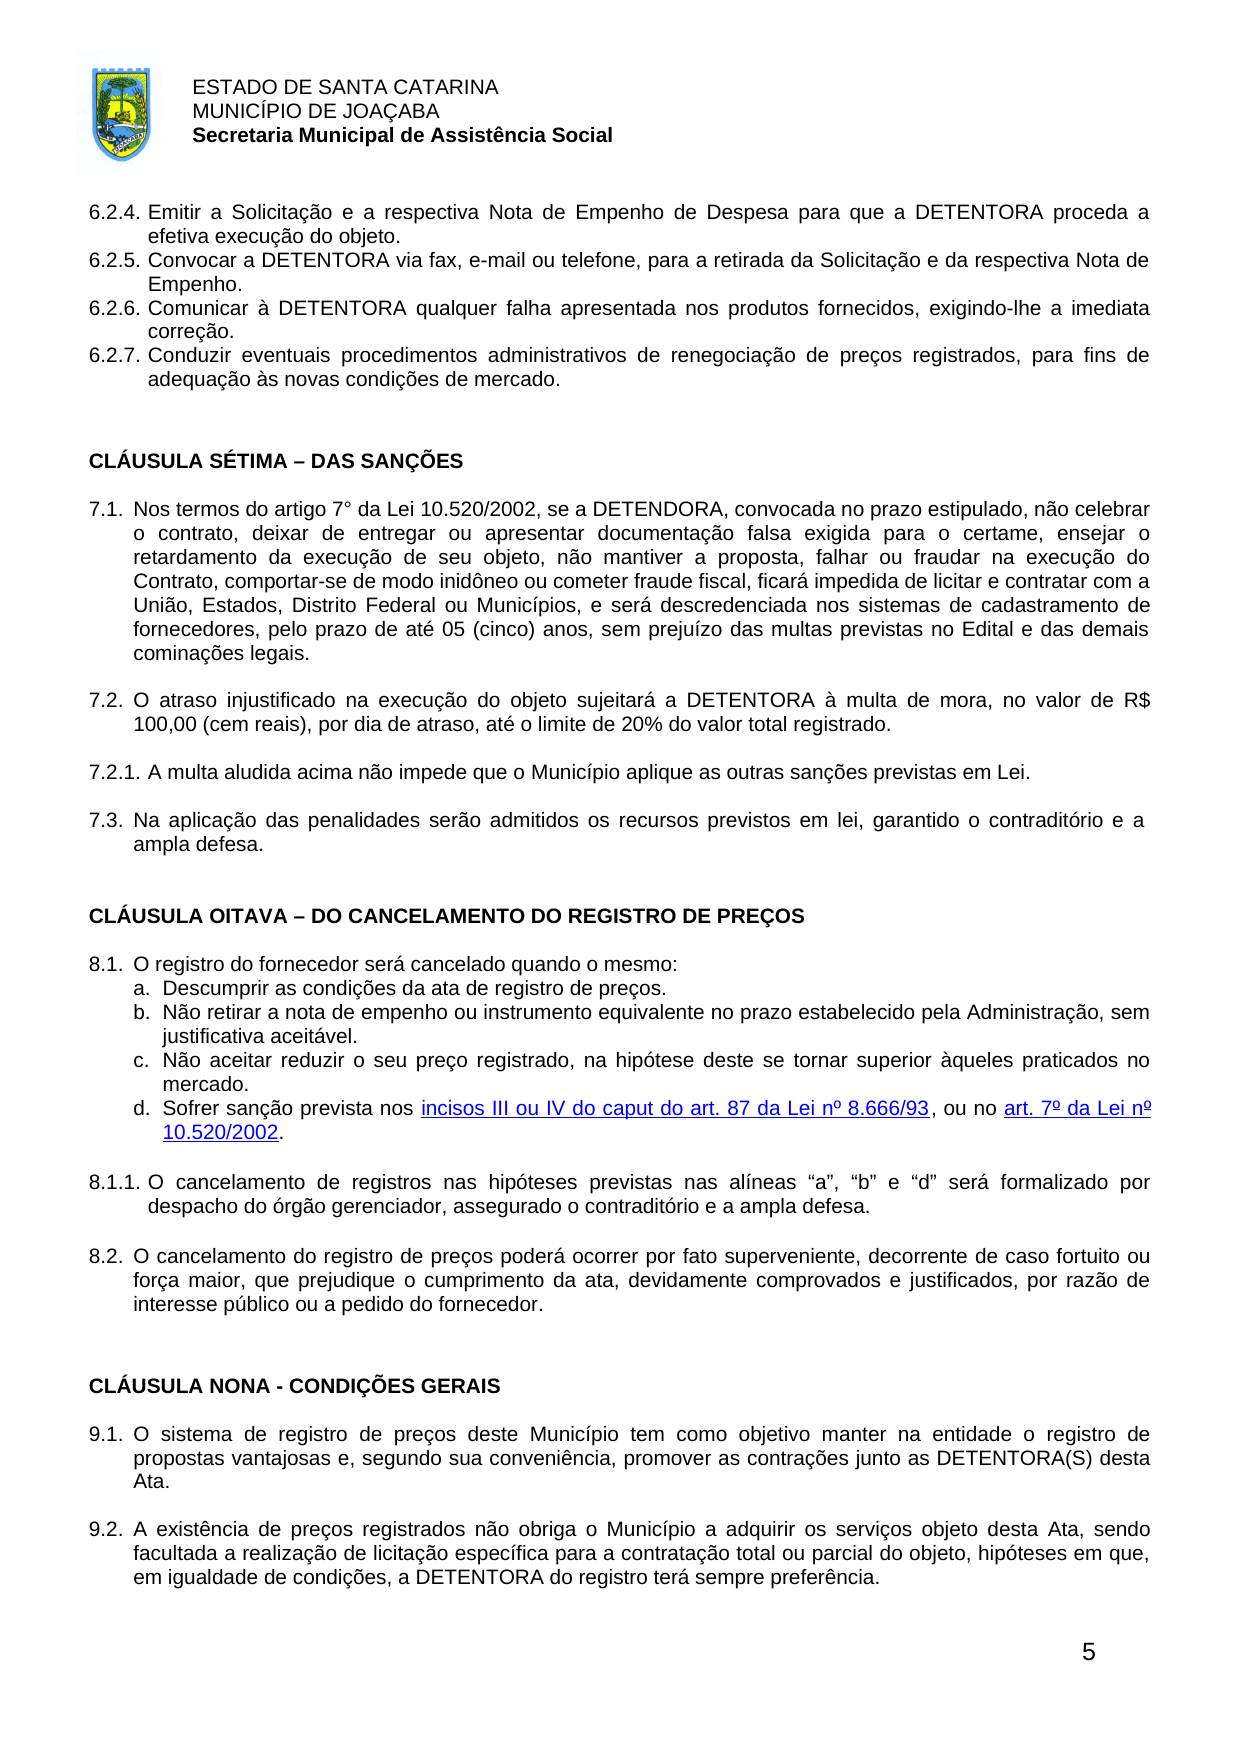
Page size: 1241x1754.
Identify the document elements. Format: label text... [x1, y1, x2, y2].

list Comunicar à DETENTORA qualquer falha apresentada nos produtos fornecidos, exigindo-lhe a imediata correção. [89, 295, 1152, 343]
list Na aplicação das penalidades serão admitidos os recursos previstos em lei, garantido o contraditório e a ampla defesa. [89, 808, 1146, 856]
picture [76, 49, 169, 180]
list Não retirar a nota de empenho ou instrumento equivalente no prazo estabelecido pela Administração, sem justificativa aceitável. [133, 1000, 1152, 1048]
list Sofrer sanção prevista nos incisos III ou IV do caput do art. 87 da Lei nº 8.666/93, ou no art. 7º da Lei nº 10.520/2002. [133, 1096, 1152, 1143]
text CLÁUSULA OITAVA – DO CANCELAMENTO DO REGISTRO DE PREÇOS [89, 904, 1152, 928]
list Conduzir eventuais procedimentos administrativos de renegociação de preços registrados, para fins de adequação às novas condições de mercado. [89, 343, 1152, 391]
list Não aceitar reduzir o seu preço registrado, na hipótese deste se tornar superior àqueles praticados no mercado. [133, 1048, 1152, 1096]
list O cancelamento de registros nas hipóteses previstas nas alíneas “a”, “b” e “d” será formalizado por despacho do órgão gerenciador, assegurado o contraditório e a ampla defesa. [89, 1170, 1152, 1218]
list O registro do fornecedor será cancelado quando o mesmo: [89, 952, 1152, 976]
list Emitir a Solicitação e a respectiva Nota de Empenho de Despesa para que a DETENTORA proceda a efetiva execução do objeto. [89, 199, 1152, 247]
subtitle CLÁUSULA SÉTIMA – DAS SANÇÕES [89, 449, 1152, 473]
list A existência de preços registrados não obriga o Município a adquirir os serviços objeto desta Ata, sendo facultada a realização de licitação específica para a contratação total ou parcial do objeto, hipóteses em que, em igualdade de condições, a DETENTORA do registro terá sempre preferência. [89, 1517, 1152, 1589]
list O atraso injustificado na execução do objeto sujeitará a DETENTORA à multa de mora, no valor de R$ 100,00 (cem reais), por dia de atraso, até o limite de 20% do valor total registrado. [89, 688, 1152, 736]
list O cancelamento do registro de preços poderá ocorrer por fato superveniente, decorrente de caso fortuito ou força maior, que prejudique o cumprimento da ata, devidamente comprovados e justificados, por razão de interesse público ou a pedido do fornecedor. [89, 1244, 1152, 1316]
list Descumprir as condições da ata de registro de preços. [133, 976, 1152, 1000]
list O sistema de registro de preços deste Município tem como objetivo manter na entidade o registro de propostas vantajosas e, segundo sua conveniência, promover as contrações junto as DETENTORA(S) desta Ata. [89, 1421, 1152, 1493]
list Nos termos do artigo 7° da Lei 10.520/2002, se a DETENDORA, convocada no prazo estipulado, não celebrar o contrato, deixar de entregar ou apresentar documentação falsa exigida para o certame, ensejar o retardamento da execução de seu objeto, não mantiver a proposta, falhar ou fraudar na execução do Contrato, comportar-se de modo inidôneo ou cometer fraude fiscal, ficará impedida de licitar e contratar com a União, Estados, Distrito Federal ou Municípios, e será descredenciada nos sistemas de cadastramento de fornecedores, pelo prazo de até 05 (cinco) anos, sem prejuízo das multas previstas no Edital e das demais cominações legais. [89, 497, 1152, 664]
subtitle CLÁUSULA NONA - CONDIÇÕES GERAIS [89, 1373, 1152, 1397]
list Convocar a DETENTORA via fax, e-mail ou telefone, para a retirada da Solicitação e da respectiva Nota de Empenho. [89, 247, 1152, 295]
list A multa aludida acima não impede que o Município aplique as outras sanções previstas em Lei. [89, 760, 1152, 784]
